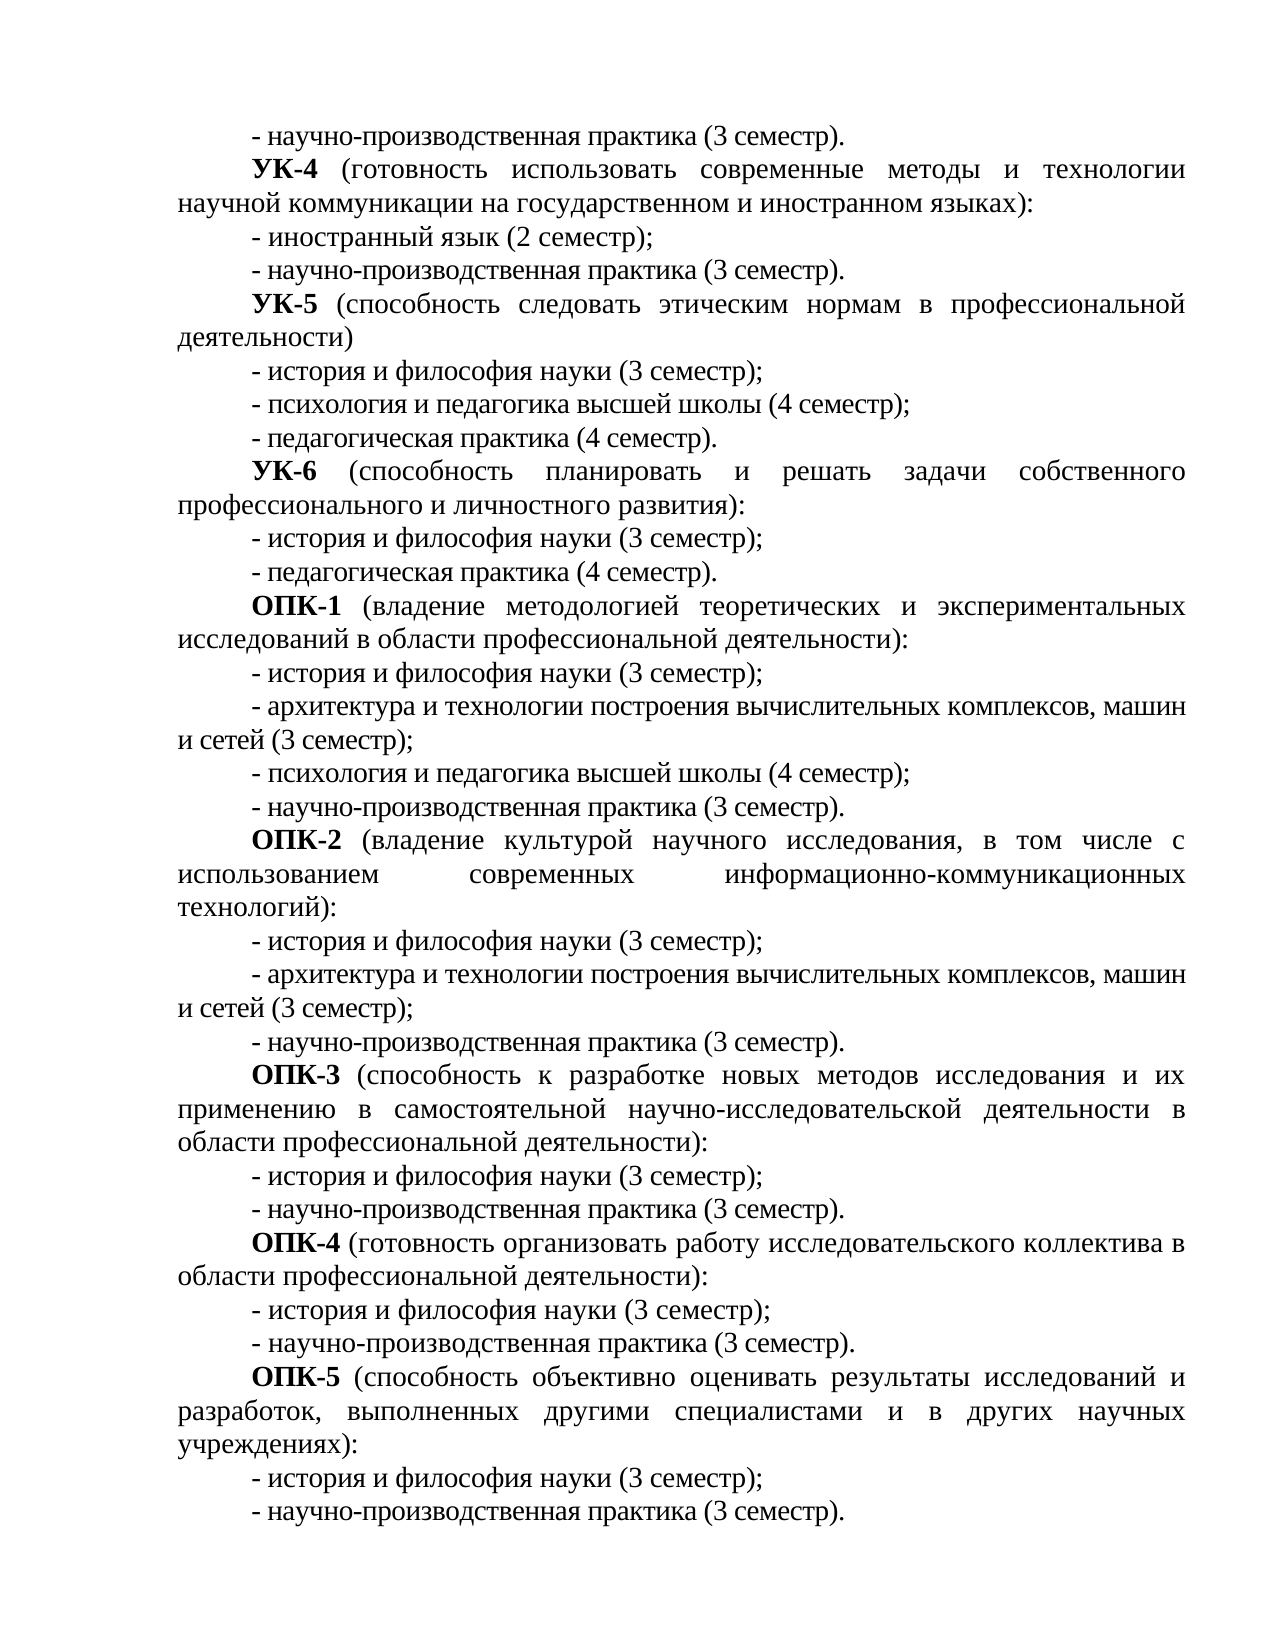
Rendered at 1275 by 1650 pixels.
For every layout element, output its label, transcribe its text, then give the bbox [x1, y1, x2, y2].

text - научно-производственная практика (3 семестр). [177, 1024, 1186, 1057]
text - педагогическая практика (4 семестр). [177, 420, 1186, 453]
text - иностранный язык (2 семестр); [177, 219, 1186, 252]
text - история и философия науки (3 семестр); [177, 353, 1186, 386]
list ОПК-4 (готовность организовать работу исследовательского коллектива в области профессиональной деятельности): [177, 1225, 1186, 1292]
text УК-5 (способность следовать этическим нормам в профессиональной деятельности) [177, 286, 1186, 353]
text - научно-производственная практика (3 семестр). [177, 1493, 1186, 1527]
text - научно-производственная практика (3 семестр). [177, 1191, 1186, 1225]
text - научно-производственная практика (3 семестр). [177, 118, 1186, 152]
text - архитектура и технологии построения вычислительных комплексов, машин и сетей (3 семестр); [177, 957, 1186, 1024]
text - история и философия науки (3 семестр); [177, 655, 1186, 688]
text - научно-производственная практика (3 семестр). [177, 252, 1186, 286]
text - архитектура и технологии построения вычислительных комплексов, машин и сетей (3 семестр); [177, 688, 1186, 755]
text ОПК-5 (способность объективно оценивать результаты исследований и разработок, выполненных другими специалистами и в других научных учреждениях): [177, 1359, 1186, 1460]
text - научно-производственная практика (3 семестр). [177, 789, 1186, 822]
text УК-6 (способность планировать и решать задачи собственного профессионального и личностного развития): [177, 453, 1186, 521]
list - научно-производственная практика (3 семестр). [177, 1326, 1186, 1359]
text - педагогическая практика (4 семестр). [177, 554, 1186, 588]
text ОПК-1 (владение методологией теоретических и экспериментальных исследований в области профессиональной деятельности): [177, 588, 1186, 655]
text ОПК-3 (способность к разработке новых методов исследования и их применению в самостоятельной научно-исследовательской деятельности в области профессиональной деятельности): [177, 1057, 1186, 1158]
text УК-4 (готовность использовать современные методы и технологии научной коммуникации на государственном и иностранном языках): [177, 152, 1186, 219]
text - история и философия науки (3 семестр); [177, 1460, 1186, 1493]
text - психология и педагогика высшей школы (4 семестр); [177, 755, 1186, 789]
list - история и философия науки (3 семестр); [177, 1292, 1186, 1326]
text - история и философия науки (3 семестр); [177, 1158, 1186, 1191]
text - история и философия науки (3 семестр); [177, 923, 1186, 957]
text ОПК-2 (владение культурой научного исследования, в том числе с использованием современных информационно-коммуникационных технологий): [177, 822, 1186, 923]
text - психология и педагогика высшей школы (4 семестр); [177, 386, 1186, 420]
text - история и философия науки (3 семестр); [177, 521, 1186, 554]
